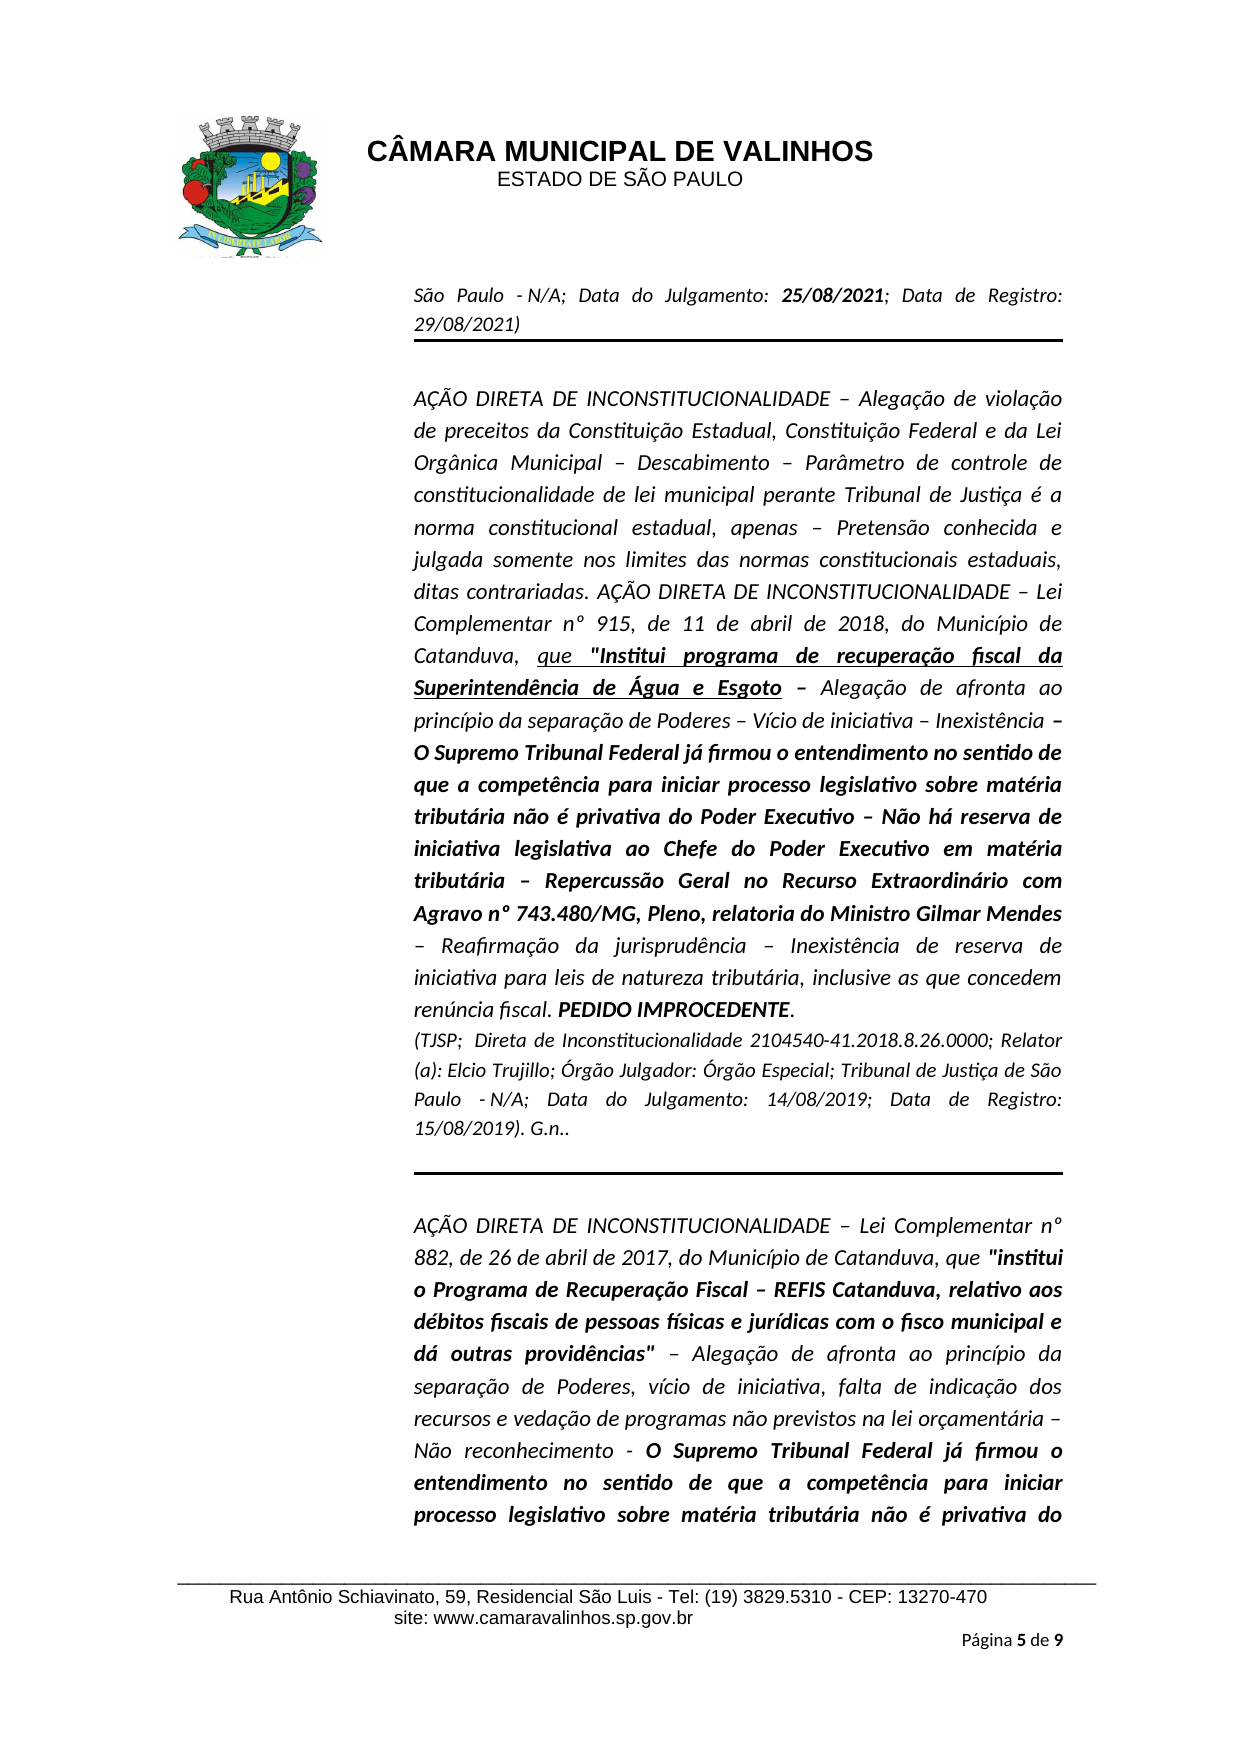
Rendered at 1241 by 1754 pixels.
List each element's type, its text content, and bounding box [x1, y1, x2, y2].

text AÇÃO DIRETA DE INCONSTITUCIONALIDADE – Alegação de violação de preceitos da Constituição Estadual, Constituição Federal e da Lei Orgânica Municipal – Descabimento – Parâmetro de controle de constitucionalidade de lei municipal perante Tribunal de Justiça é a norma constitucional estadual, apenas – Pretensão conhecida e julgada somente nos limites das normas constitucionais estaduais, ditas contrariadas. AÇÃO DIRETA DE INCONSTITUCIONALIDADE – Lei Complementar nº 915, de 11 de abril de 2018, do Município de Catanduva, que "Institui programa de recuperação fiscal da Superintendência de Água e Esgoto – Alegação de afronta ao princípio da separação de Poderes – Vício de iniciativa – Inexistência – O Supremo Tribunal Federal já firmou o entendimento no sentido de que a competência para iniciar processo legislativo sobre matéria tributária não é privativa do Poder Executivo – Não há reserva de iniciativa legislativa ao Chefe do Poder Executivo em matéria tributária – Repercussão Geral no Recurso Extraordinário com Agravo nº 743.480/MG, Pleno, relatoria do Ministro Gilmar Mendes – Reafirmação da jurisprudência – Inexistência de reserva de iniciativa para leis de natureza tributária, inclusive as que concedem renúncia fiscal. PEDIDO IMPROCEDENTE. [413, 571, 1063, 692]
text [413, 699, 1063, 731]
text (TJSP; Direta de Inconstitucionalidade 2104540-41.2018.8.26.0000; Relator (a): Elcio Trujillo; Órgão Julgador: Órgão Especial; Tribunal de Justiça de São Paulo - N/A; Data do Julgamento: 14/08/2019; Data de Registro: 15/08/2019). G.n.. [413, 1028, 1063, 1141]
text AÇÃO DIRETA DE INCONSTITUCIONALIDADE – Alegação de violação de preceitos da Constituição Estadual, Constituição Federal e da Lei Orgânica Municipal – Descabimento – Parâmetro de controle de constitucionalidade de lei municipal perante Tribunal de Justiça é a norma constitucional estadual, apenas – Pretensão conhecida e julgada somente nos limites das normas constitucionais estaduais, ditas contrariadas. AÇÃO DIRETA DE INCONSTITUCIONALIDADE – Lei Complementar nº 915, de 11 de abril de 2018, do Município de Catanduva, que "Institui programa de recuperação fiscal da Superintendência de Água e Esgoto – Alegação de afronta ao princípio da separação de Poderes – Vício de iniciativa – Inexistência – O Supremo Tribunal Federal já firmou o entendimento no sentido de que a competência para iniciar processo legislativo sobre matéria tributária não é privativa do Poder Executivo – Não há reserva de iniciativa legislativa ao Chefe do Poder Executivo em matéria tributária – Repercussão Geral no Recurso Extraordinário com Agravo nº 743.480/MG, Pleno, relatoria do Ministro Gilmar Mendes – Reafirmação da jurisprudência – Inexistência de reserva de iniciativa para leis de natureza tributária, inclusive as que concedem renúncia fiscal. PEDIDO IMPROCEDENTE. [413, 406, 1063, 569]
picture [178, 116, 323, 258]
text AÇÃO DIRETA DE INCONSTITUCIONALIDADE – Alegação de violação de preceitos da Constituição Estadual, Constituição Federal e da Lei Orgânica Municipal – Descabimento – Parâmetro de controle de constitucionalidade de lei municipal perante Tribunal de Justiça é a norma constitucional estadual, apenas – Pretensão conhecida e julgada somente nos limites das normas constitucionais estaduais, ditas contrariadas. AÇÃO DIRETA DE INCONSTITUCIONALIDADE – Lei Complementar nº 915, de 11 de abril de 2018, do Município de Catanduva, que "Institui programa de recuperação fiscal da Superintendência de Água e Esgoto – Alegação de afronta ao princípio da separação de Poderes – Vício de iniciativa – Inexistência – O Supremo Tribunal Federal já firmou o entendimento no sentido de que a competência para iniciar processo legislativo sobre matéria tributária não é privativa do Poder Executivo – Não há reserva de iniciativa legislativa ao Chefe do Poder Executivo em matéria tributária – Repercussão Geral no Recurso Extraordinário com Agravo nº 743.480/MG, Pleno, relatoria do Ministro Gilmar Mendes – Reafirmação da jurisprudência – Inexistência de reserva de iniciativa para leis de natureza tributária, inclusive as que concedem renúncia fiscal. PEDIDO IMPROCEDENTE. [413, 789, 1063, 918]
